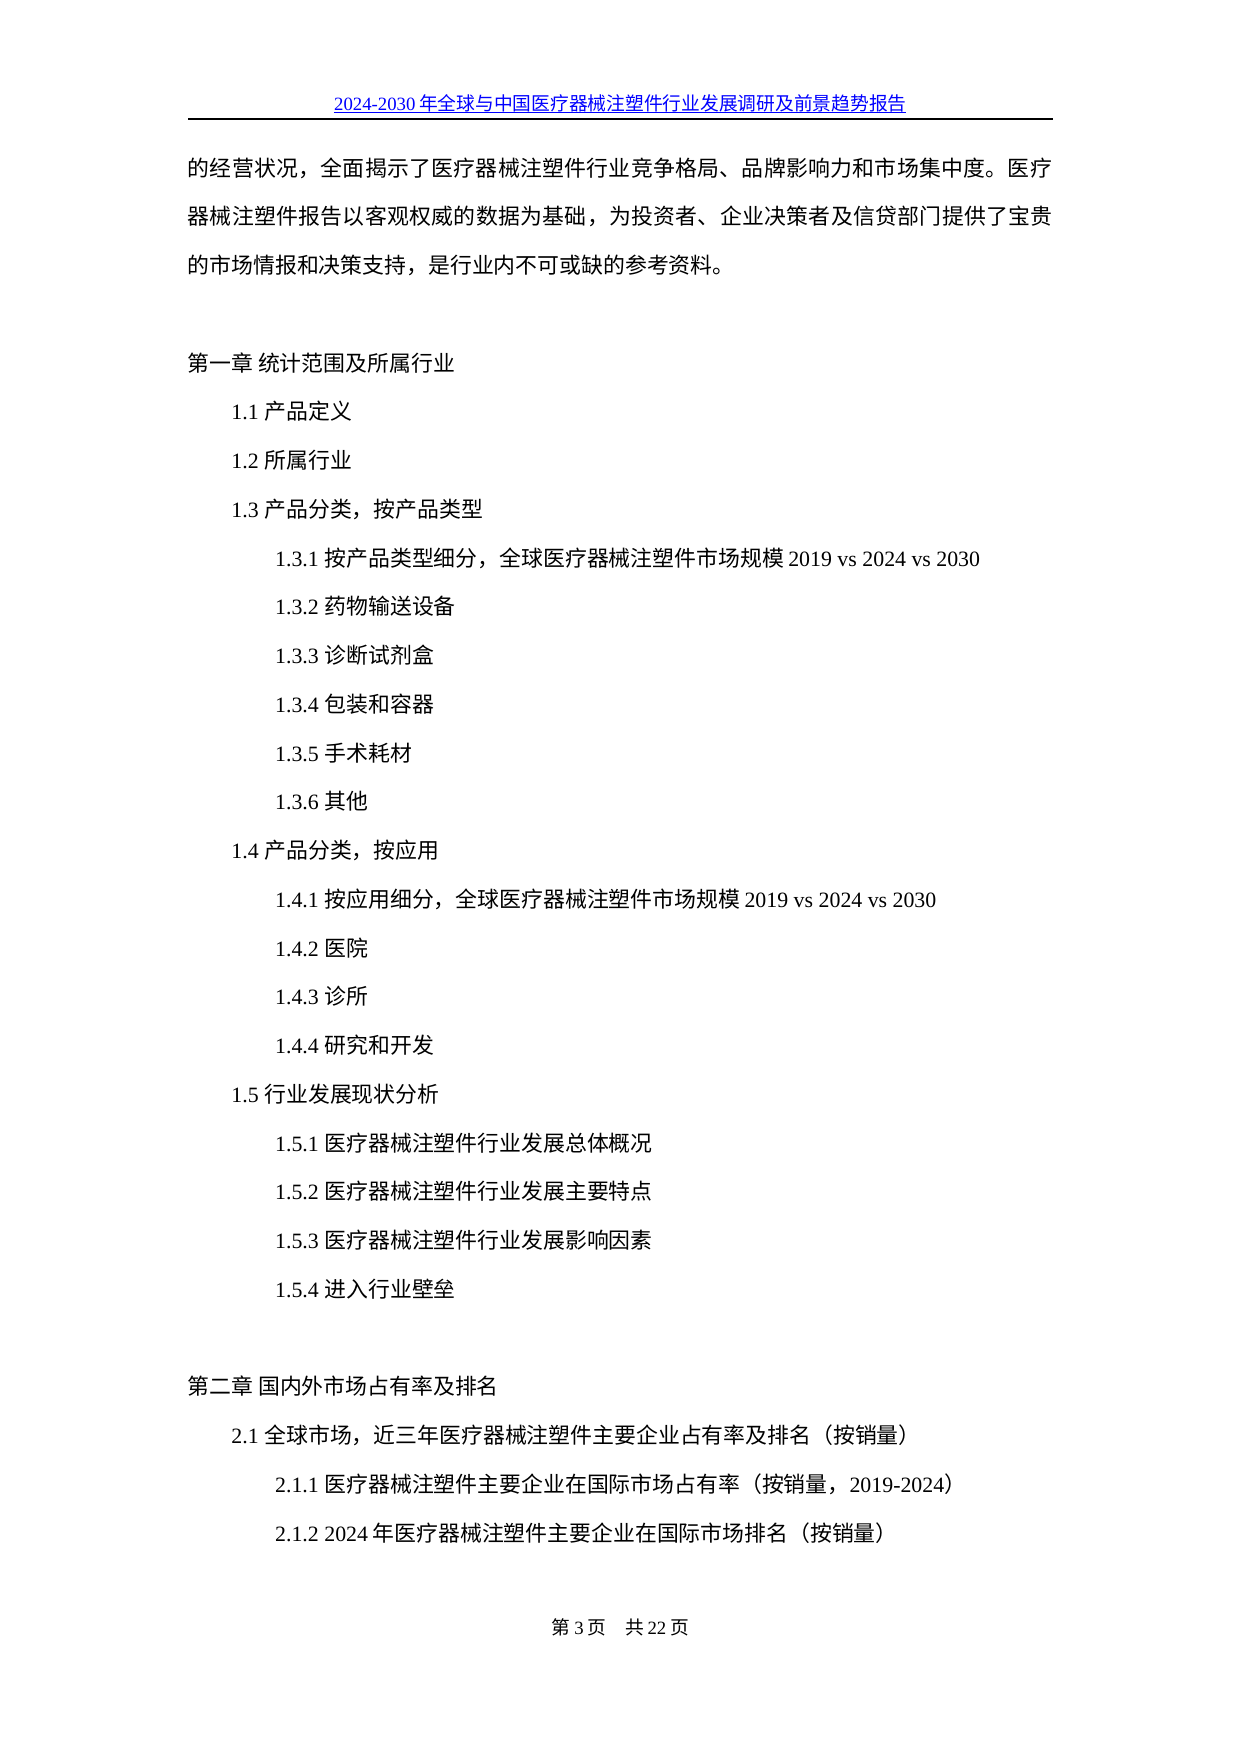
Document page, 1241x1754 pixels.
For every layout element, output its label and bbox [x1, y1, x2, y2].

text [187, 150, 1053, 1548]
